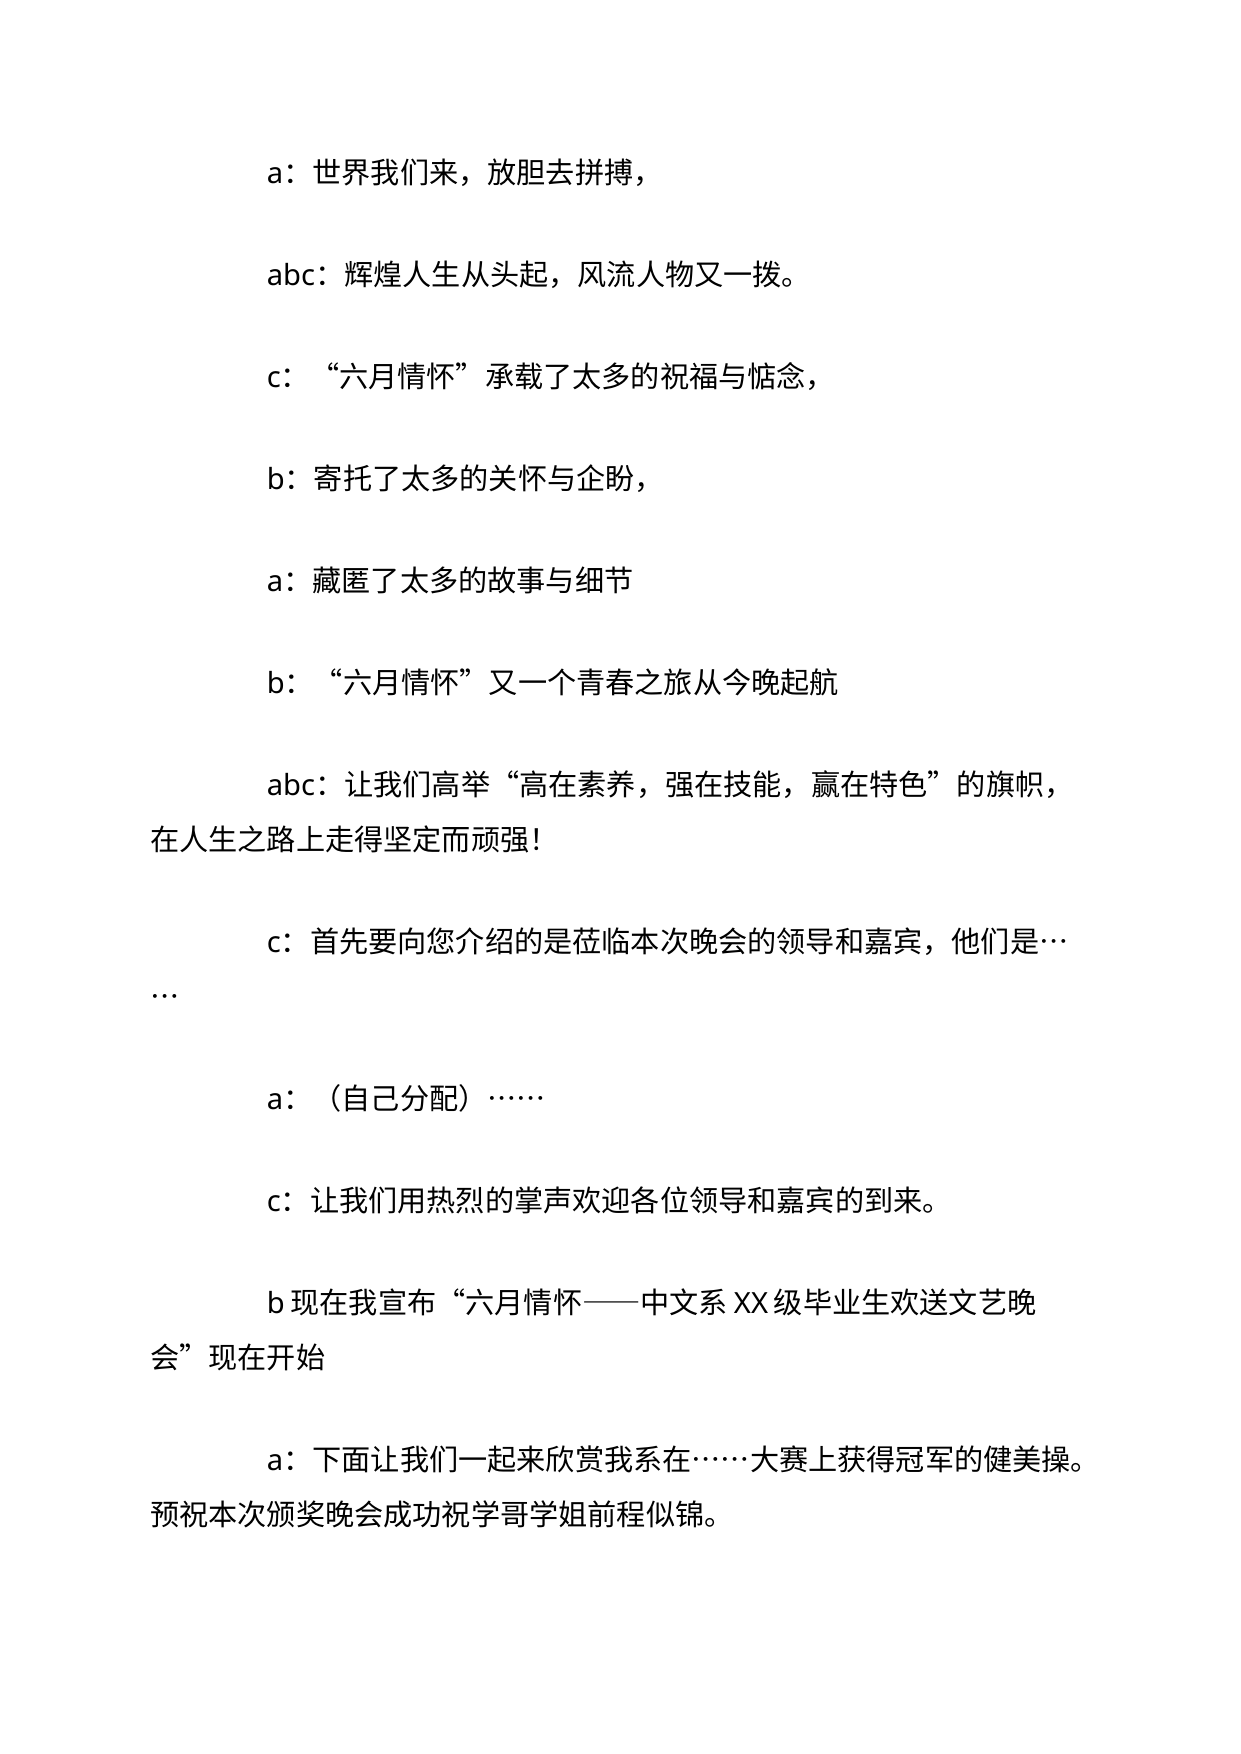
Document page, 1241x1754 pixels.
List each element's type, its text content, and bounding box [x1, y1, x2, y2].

text a：（自己分配）…… [150, 1075, 1090, 1118]
text c：“六月情怀”承载了太多的祝福与惦念， [150, 354, 1090, 396]
text a：下面让我们一起来欣赏我系在……大赛上获得冠军的健美操。预祝本次颁奖晚会成功祝学哥学姐前程似锦。 [150, 1436, 1090, 1533]
text abc：辉煌人生从头起，风流人物又一拨。 [150, 252, 1090, 294]
text b现在我宣布“六月情怀——中文系XX级毕业生欢送文艺晚会”现在开始 [150, 1279, 1090, 1377]
text c：让我们用热烈的掌声欢迎各位领导和嘉宾的到来。 [150, 1177, 1090, 1220]
text a：藏匿了太多的故事与细节 [150, 558, 1090, 600]
text c：首先要向您介绍的是莅临本次晚会的领导和嘉宾，他们是…… [150, 919, 1090, 1016]
text a：世界我们来，放胆去拼搏， [150, 150, 1090, 192]
text b：“六月情怀”又一个青春之旅从今晚起航 [150, 660, 1090, 702]
text abc：让我们高举“高在素养，强在技能，赢在特色”的旗帜，在人生之路上走得坚定而顽强！ [150, 762, 1090, 859]
text b：寄托了太多的关怀与企盼， [150, 456, 1090, 498]
